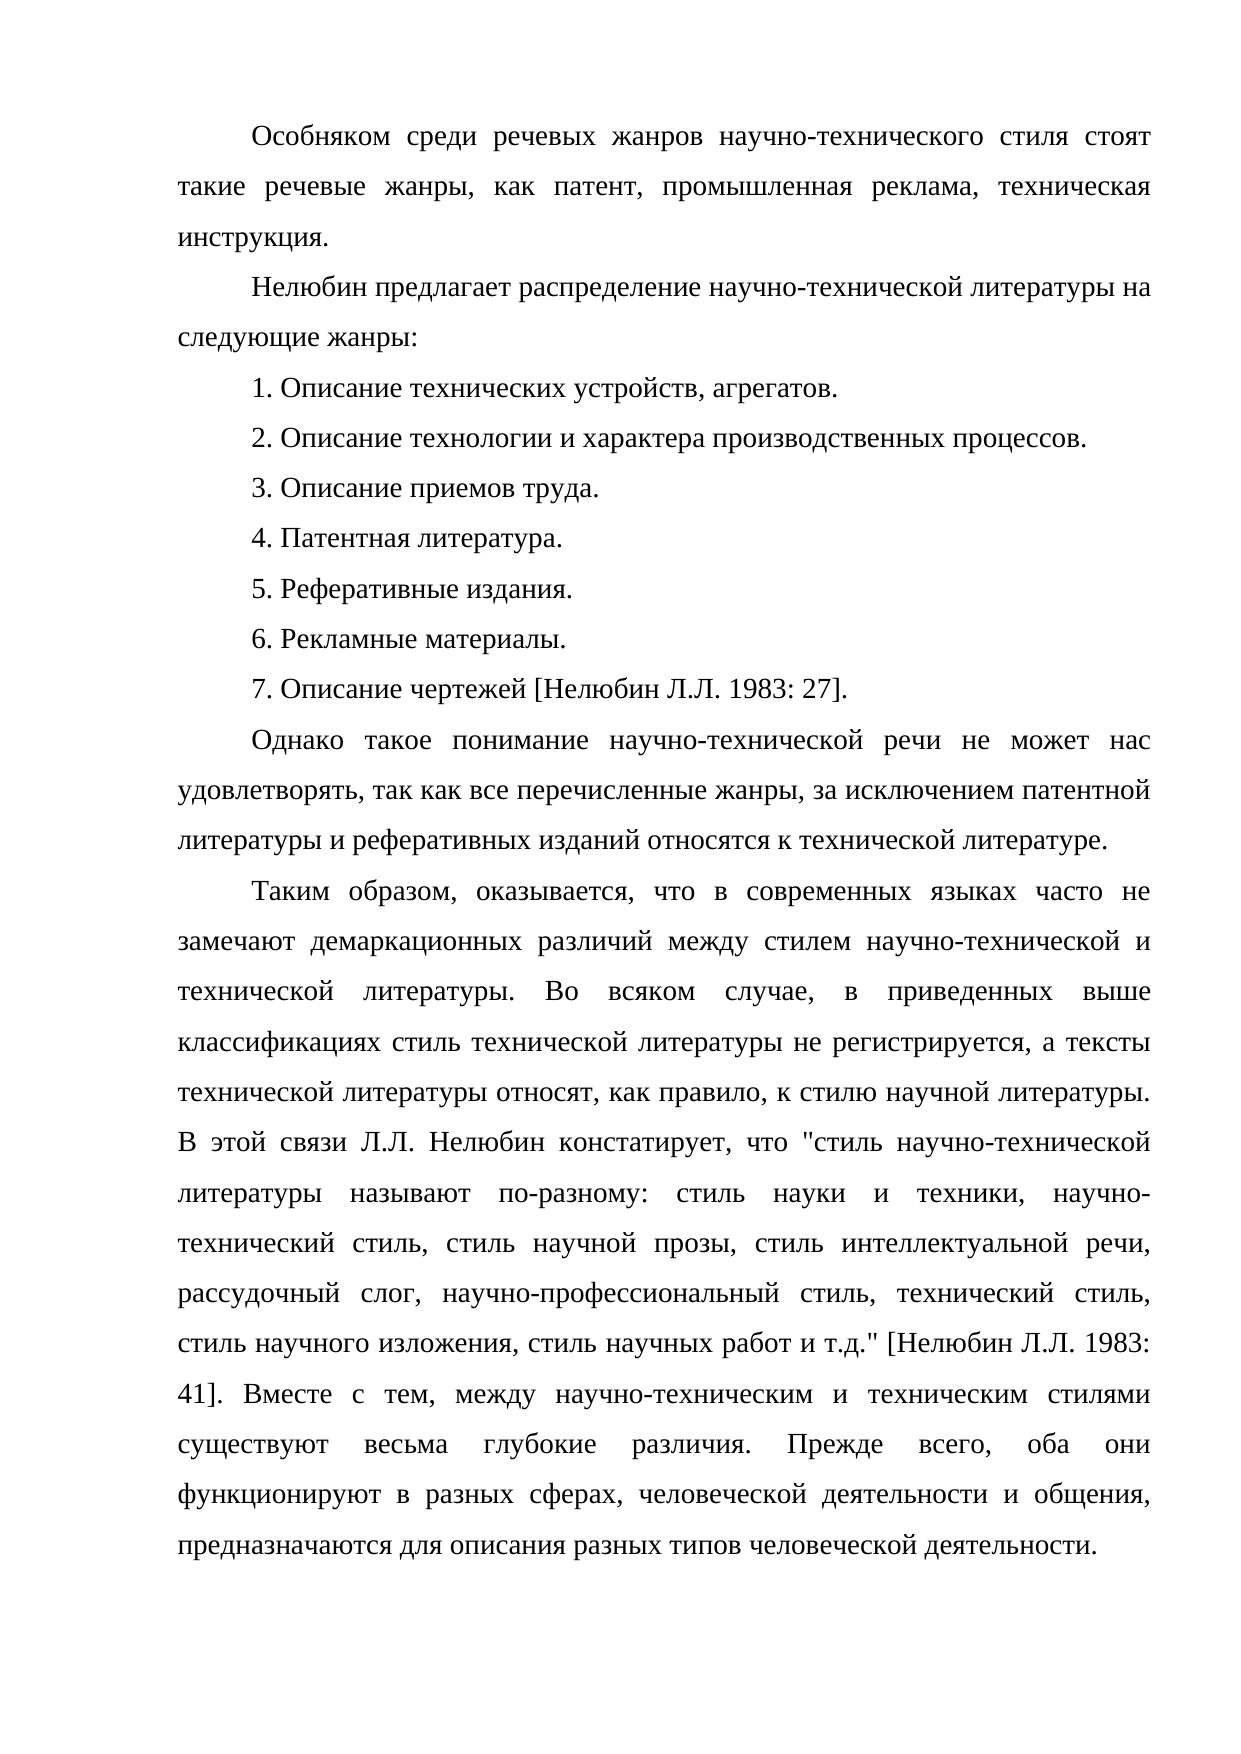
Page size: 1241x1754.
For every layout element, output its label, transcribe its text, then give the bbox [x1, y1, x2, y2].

text Таким образом, оказывается, что в современных языках часто не замечают демаркационных различий между стилем научно-технической и технической литературы. Во всяком случае, в приведенных выше классификациях стиль технической литературы не регистрируется, а тексты технической литературы относят, как правило, к стилю научной литературы. В этой связи Л.Л. Нелюбин констатирует, что "стиль научно-технической литературы называют по-разному: стиль науки и техники, научно-технический стиль, стиль научной прозы, стиль интеллектуальной речи, рассудочный слог, научно-профессиональный стиль, технический стиль, стиль научного изложения, стиль научных работ и т.д." [Нелюбин Л.Л. 1983: 41]. Вместе с тем, между научно-техническим и техническим стилями существуют весьма глубокие различия. Прежде всего, оба они функционируют в разных сферах, человеческой деятельности и общения, предназначаются для описания разных типов человеческой деятельности. [177, 873, 1152, 1560]
text Однако такое понимание научно-технической речи не может нас удовлетворять, так как все перечисленные жанры, за исключением патентной литературы и реферативных изданий относятся к технической литературе. [177, 722, 1152, 856]
text 7. Описание чертежей [Нелюбин Л.Л. 1983: 27]. [177, 672, 1152, 705]
text 2. Описание технологии и характера производственных процессов. [177, 420, 1152, 453]
text 6. Рекламные материалы. [177, 621, 1152, 655]
text 1. Описание технических устройств, агрегатов. [177, 370, 1152, 403]
text 4. Патентная литература. [177, 521, 1152, 554]
text Особняком среди речевых жанров научно-технического стиля стоят такие речевые жанры, как патент, промышленная реклама, техническая инструкция. [177, 118, 1152, 252]
text Нелюбин предлагает распределение научно-технической литературы на следующие жанры: [177, 269, 1152, 353]
text 3. Описание приемов труда. [177, 470, 1152, 504]
text 5. Реферативные издания. [177, 571, 1152, 604]
